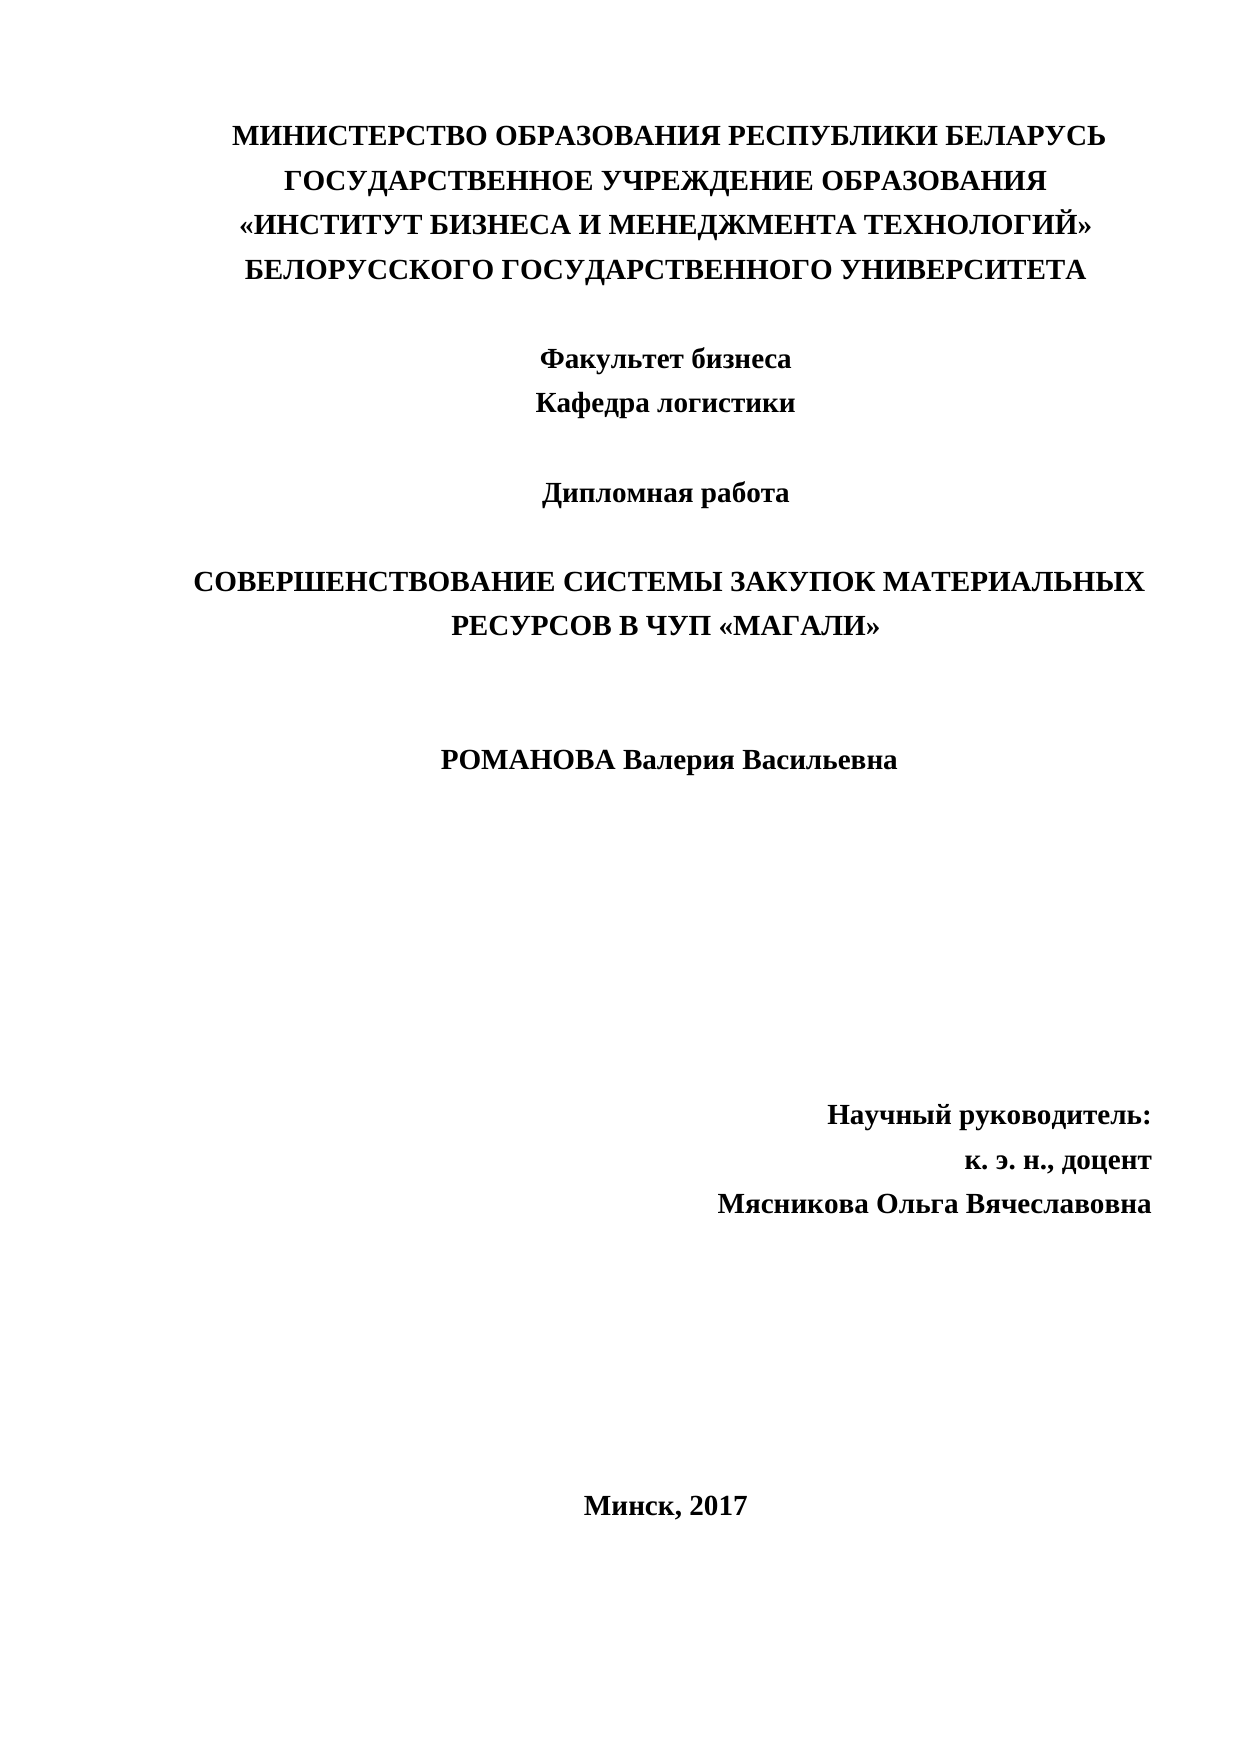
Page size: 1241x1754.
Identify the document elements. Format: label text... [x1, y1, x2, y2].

text Минск, 2017 [179, 1488, 1152, 1521]
text МИНИСТЕРСТВО ОБРАЗОВАНИЯ РЕСПУБЛИКИ БЕЛАРУСЬ ГОСУДАРСТВЕННОЕ УЧРЕЖДЕНИЕ ОБРАЗОВАНИЯ «ИНСТИТУТ БИЗНЕСА И МЕНЕДЖМЕНТА ТЕХНОЛОГИЙ» БЕЛОРУССКОГО ГОСУДАРСТВЕННОГО УНИВЕРСИТЕТА Факультет бизнеса Кафедра логистики Дипломная работа СОВЕРШЕНСТВОВАНИЕ СИСТЕМЫ ЗАКУПОК МАТЕРИАЛЬНЫХ РЕСУРСОВ В ЧУП «МАГАЛИ» РОМАНОВА Валерия Васильевна [179, 118, 1152, 909]
text Научный руководитель: к. э. н., доцент Мясникова Ольга Вячеславовна [179, 1097, 1152, 1302]
